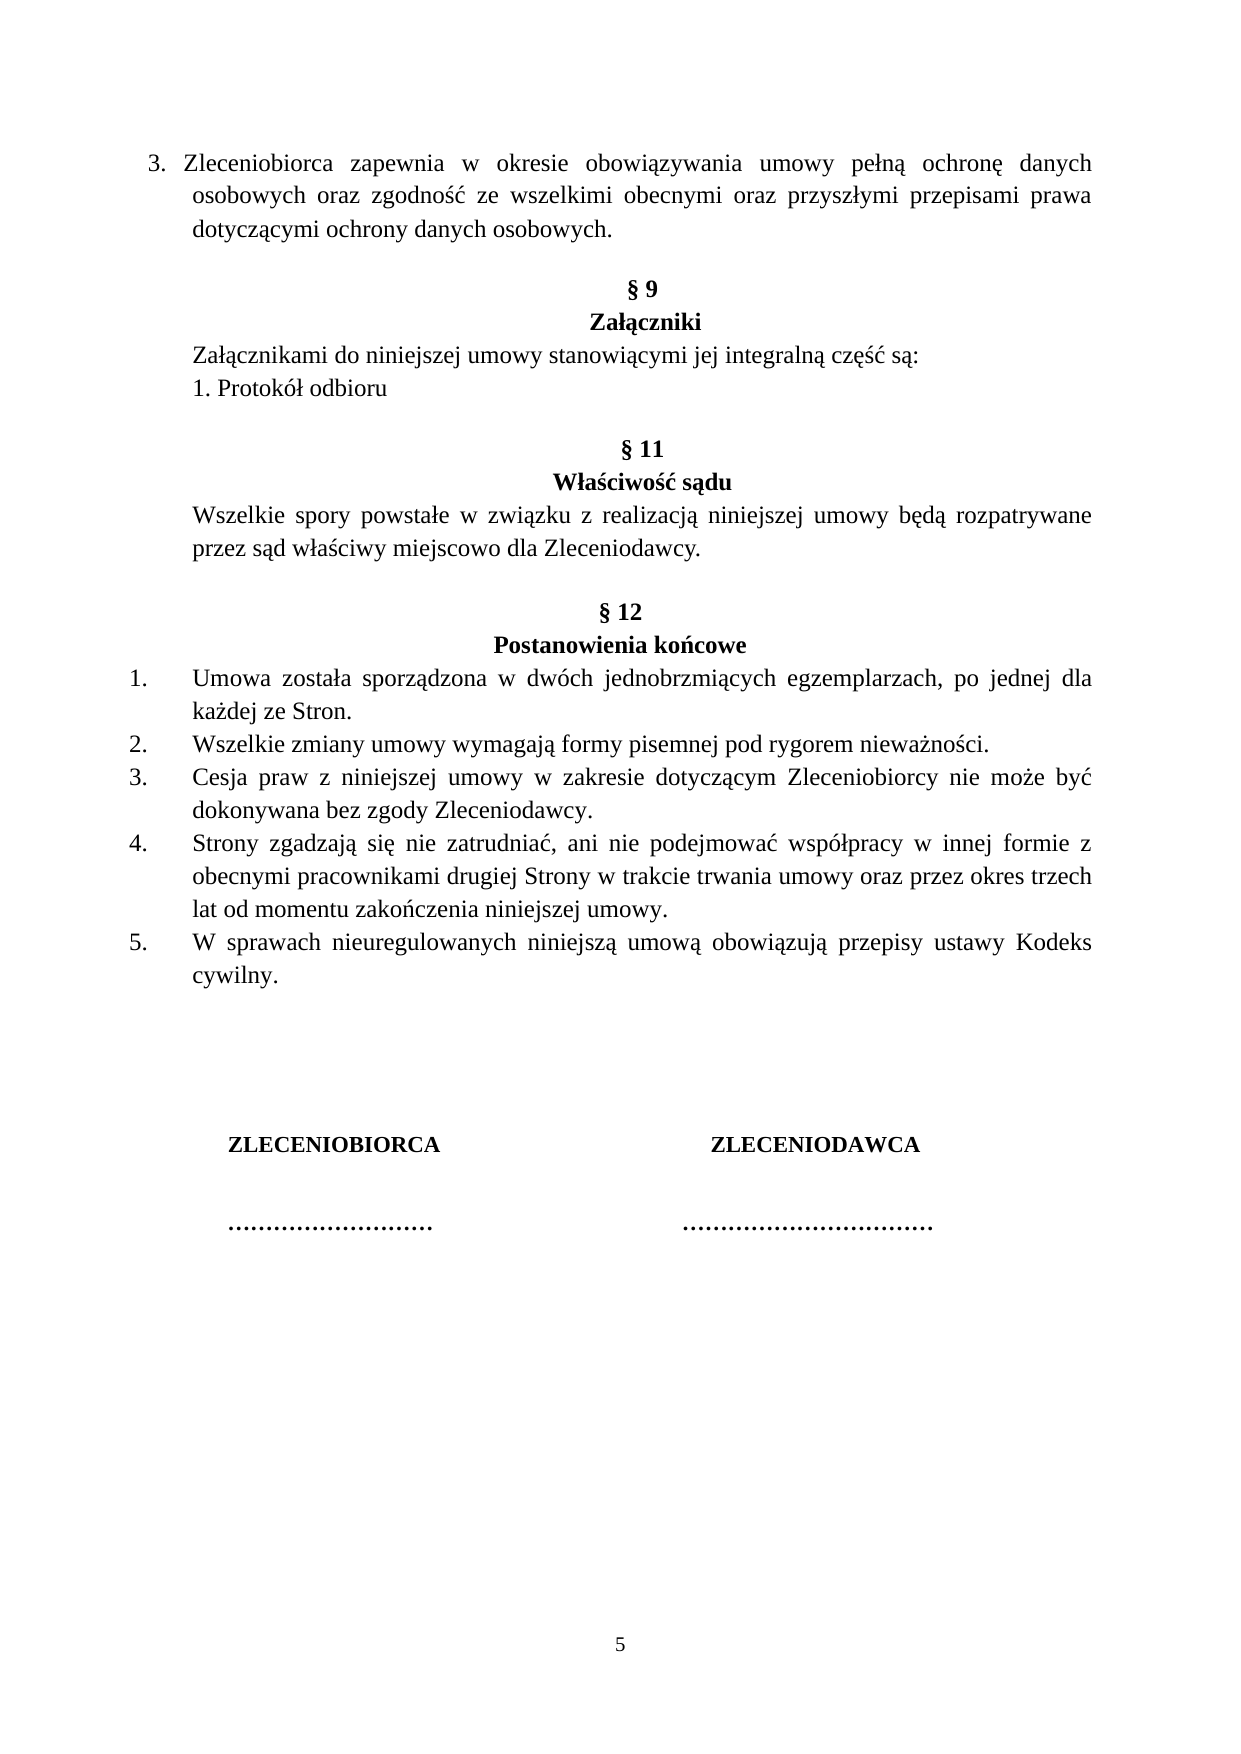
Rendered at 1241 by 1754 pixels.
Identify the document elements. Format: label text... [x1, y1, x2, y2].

text § 11 [192, 434, 1093, 463]
text Załączniki [192, 307, 1093, 336]
text § 9 [192, 274, 1093, 303]
text ……………………… …………………………… [148, 1209, 1093, 1236]
text Wszelkie spory powstałe w związku z realizacją niniejszej umowy będą rozpatrywane przez sąd właściwy miejscowo dla Zleceniodawcy. [192, 500, 1093, 562]
text Właściwość sądu [192, 467, 1093, 496]
list Umowa została sporządzona w dwóch jednobrzmiących egzemplarzach, po jednej dla każdej ze Stron. [148, 663, 1093, 725]
text § 12 [148, 597, 1093, 626]
text ZLECENIOBIORCA ZLECENIODAWCA [148, 1131, 1093, 1158]
text 3. Zleceniobiorca zapewnia w okresie obowiązywania umowy pełną ochronę danych osobowych oraz zgodność ze wszelkimi obecnymi oraz przyszłymi przepisami prawa dotyczącymi ochrony danych osobowych. [148, 148, 1093, 242]
list Strony zgadzają się nie zatrudniać, ani nie podejmować współpracy w innej formie z obecnymi pracownikami drugiej Strony w trakcie trwania umowy oraz przez okres trzech lat od momentu zakończenia niniejszej umowy. [148, 828, 1093, 923]
text Załącznikami do niniejszej umowy stanowiącymi jej integralną część są: [192, 340, 1093, 369]
list Cesja praw z niniejszej umowy w zakresie dotyczącym Zleceniobiorcy nie może być dokonywana bez zgody Zleceniodawcy. [148, 762, 1093, 824]
text Postanowienia końcowe [148, 630, 1093, 659]
text 1. Protokół odbioru [192, 373, 1093, 402]
list W sprawach nieuregulowanych niniejszą umową obowiązują przepisy ustawy Kodeks cywilny. [148, 927, 1093, 989]
list Wszelkie zmiany umowy wymagają formy pisemnej pod rygorem nieważności. [148, 729, 1093, 758]
